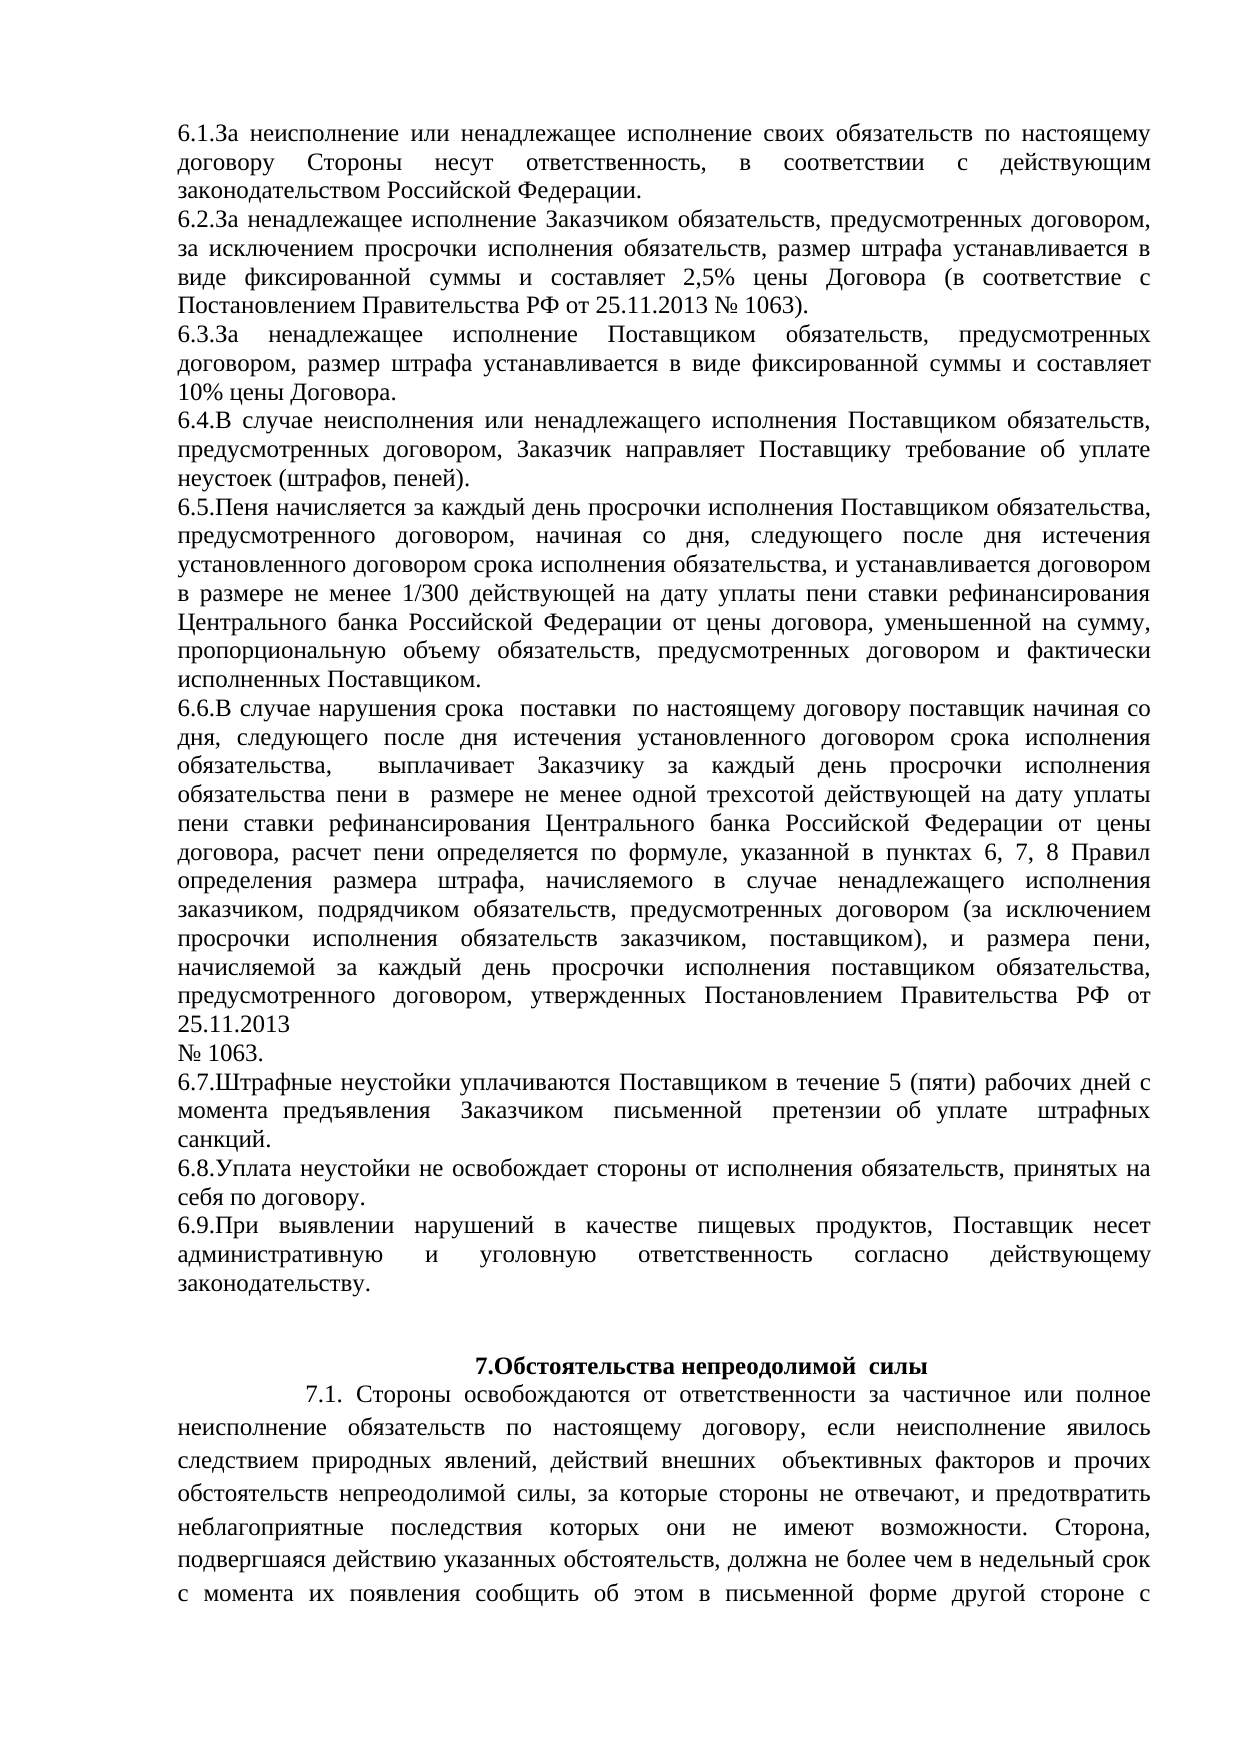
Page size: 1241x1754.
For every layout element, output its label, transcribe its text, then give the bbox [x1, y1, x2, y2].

text 6.1.За неисполнение или ненадлежащее исполнение своих обязательств по настоящему договору Стороны несут ответственность, в соответствии с действующим законодательством Российской Федерации. [177, 118, 1152, 204]
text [177, 1379, 1152, 1606]
text 6.5.Пеня начисляется за каждый день просрочки исполнения Поставщиком обязательства, предусмотренного договором, начиная со дня, следующего после дня истечения установленного договором срока исполнения обязательства, и устанавливается договором в размере не менее 1/300 действующей на дату уплаты пени ставки рефинансирования Центрального банка Российской Федерации от цены договора, уменьшенной на сумму, пропорциональную объему обязательств, предусмотренных договором и фактически исполненных Поставщиком. [177, 492, 1152, 693]
text 6.6.В случае нарушения срока поставки по настоящему договору поставщик начиная со дня, следующего после дня истечения установленного договором срока исполнения обязательства, выплачивает Заказчику за каждый день просрочки исполнения обязательства пени в размере не менее одной трехсотой действующей на дату уплаты пени ставки рефинансирования Центрального банка Российской Федерации от цены договора, расчет пени определяется по формуле, указанной в пунктах 6, 7, 8 Правил определения размера штрафа, начисляемого в случае ненадлежащего исполнения заказчиком, подрядчиком обязательств, предусмотренных договором (за исключением просрочки исполнения обязательств заказчиком, поставщиком), и размера пени, начисляемой за каждый день просрочки исполнения поставщиком обязательства, предусмотренного договором, утвержденных Постановлением Правительства РФ от 25.11.2013 № 1063. [177, 693, 1152, 1067]
text 7.Обстоятельства непреодолимой силы [251, 1351, 1152, 1379]
text 6.4.В случае неисполнения или ненадлежащего исполнения Поставщиком обязательств, предусмотренных договором, Заказчик направляет Поставщику требование об уплате неустоек (штрафов, пеней). [177, 406, 1152, 492]
text 6.2.За ненадлежащее исполнение Заказчиком обязательств, предусмотренных договором, за исключением просрочки исполнения обязательств, размер штрафа устанавливается в виде фиксированной суммы и составляет 2,5% цены Договора (в соответствие с Постановлением Правительства РФ от 25.11.2013 № 1063). [177, 204, 1152, 319]
text 6.3.За ненадлежащее исполнение Поставщиком обязательств, предусмотренных договором, размер штрафа устанавливается в виде фиксированной суммы и составляет 10% цены Договора. [177, 319, 1152, 406]
text 6.8.Уплата неустойки не освобождает стороны от исполнения обязательств, принятых на себя по договору. [177, 1153, 1152, 1211]
text 6.9.При выявлении нарушений в качестве пищевых продуктов, Поставщик несет административную и уголовную ответственность согласно действующему законодательству. [177, 1211, 1152, 1297]
text 6.7.Штрафные неустойки уплачиваются Поставщиком в течение 5 (пяти) рабочих дней с момента предъявления Заказчиком письменной претензии об уплате штрафных санкций. [177, 1067, 1152, 1153]
